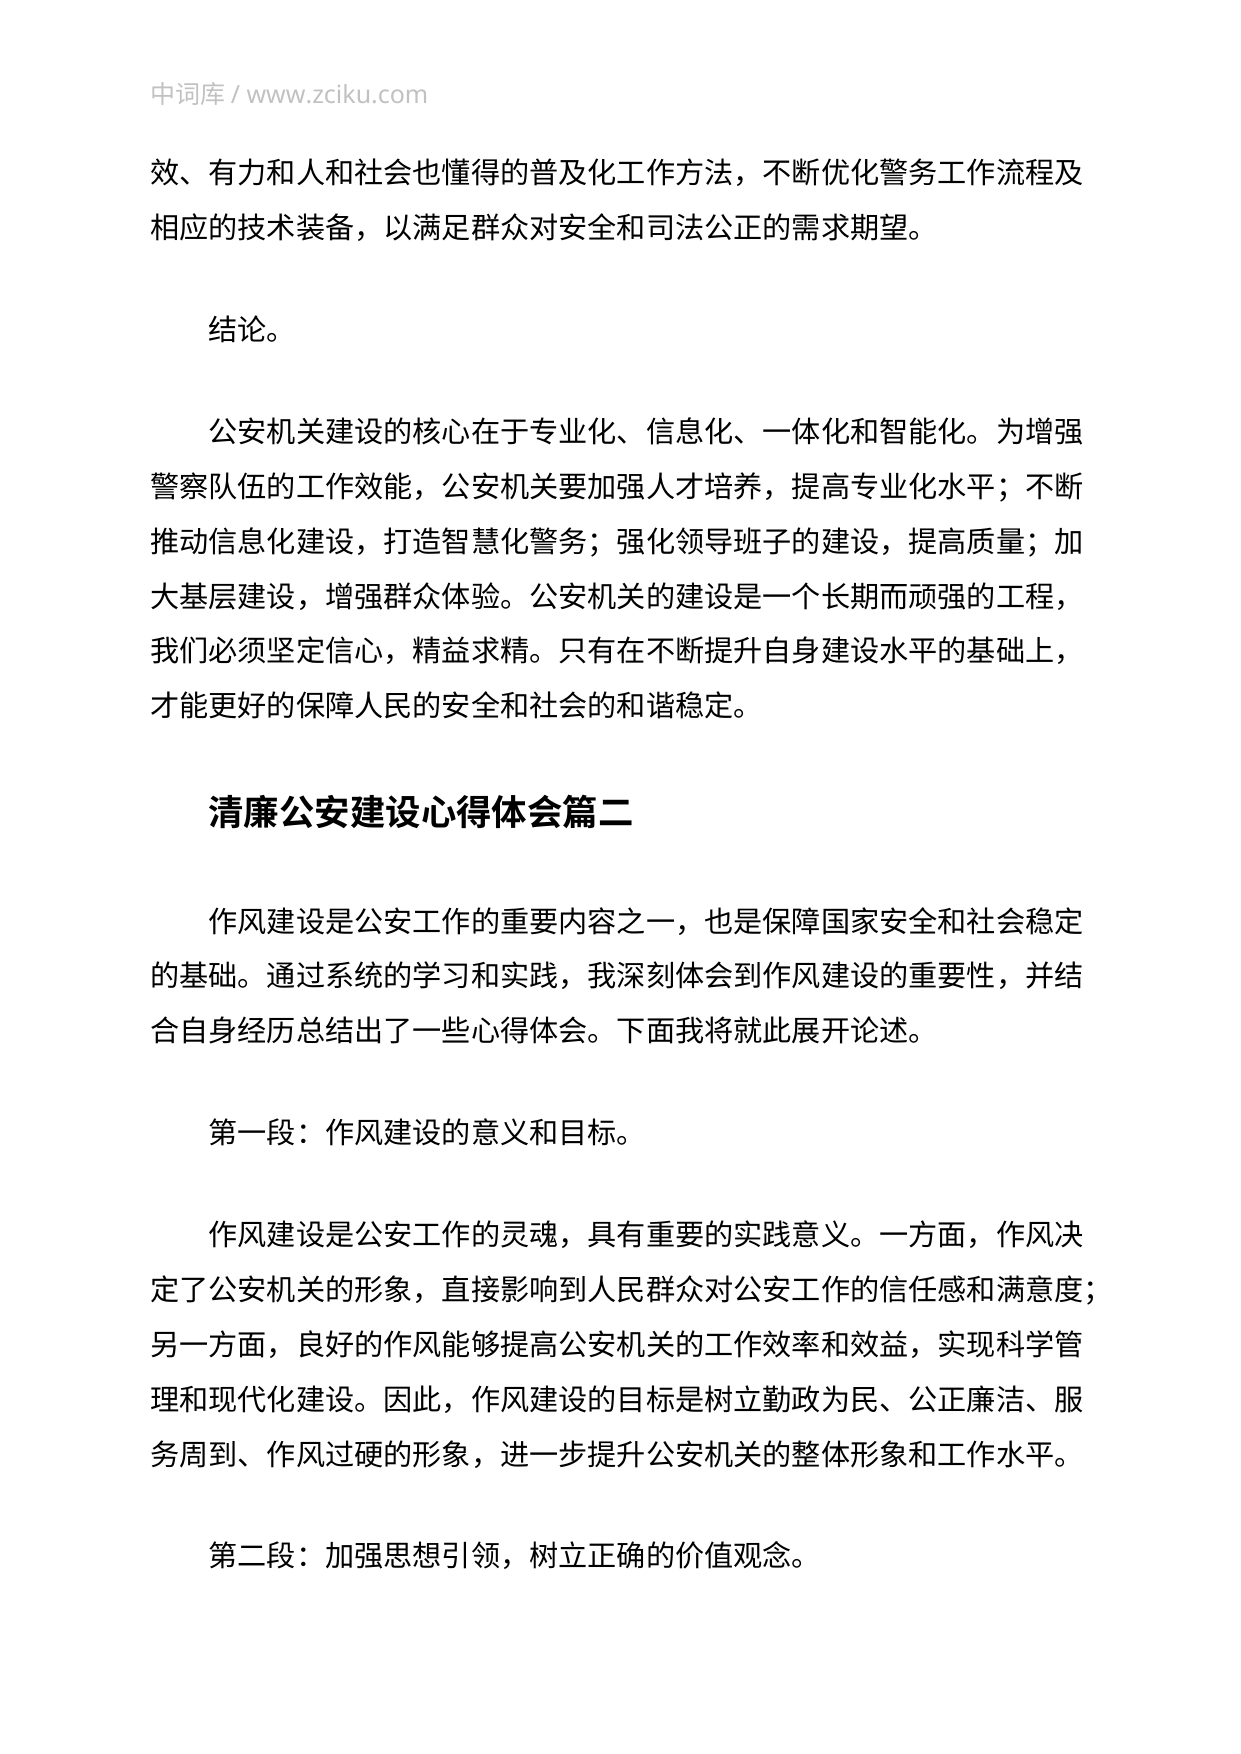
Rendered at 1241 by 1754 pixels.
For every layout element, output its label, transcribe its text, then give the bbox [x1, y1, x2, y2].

text 清廉公安建设心得体会篇二 [150, 785, 1090, 836]
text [150, 150, 1090, 247]
text 作风建设是公安工作的灵魂，具有重要的实践意义。一方面，作风决定了公安机关的形象，直接影响到人民群众对公安工作的信任感和满意度；另一方面，良好的作风能够提高公安机关的工作效率和效益，实现科学管理和现代化建设。因此，作风建设的目标是树立勤政为民、公正廉洁、服务周到、作风过硬的形象，进一步提升公安机关的整体形象和工作水平。 [150, 1211, 1090, 1473]
text 作风建设是公安工作的重要内容之一，也是保障国家安全和社会稳定的基础。通过系统的学习和实践，我深刻体会到作风建设的重要性，并结合自身经历总结出了一些心得体会。下面我将就此展开论述。 [150, 898, 1090, 1050]
text 结论。 [150, 307, 1090, 349]
text 第二段：加强思想引领，树立正确的价值观念。 [150, 1533, 1090, 1575]
text 公安机关建设的核心在于专业化、信息化、一体化和智能化。为增强警察队伍的工作效能，公安机关要加强人才培养，提高专业化水平；不断推动信息化建设，打造智慧化警务；强化领导班子的建设，提高质量；加大基层建设，增强群众体验。公安机关的建设是一个长期而顽强的工程，我们必须坚定信心，精益求精。只有在不断提升自身建设水平的基础上，才能更好的保障人民的安全和社会的和谐稳定。 [150, 408, 1090, 725]
text 第一段：作风建设的意义和目标。 [150, 1110, 1090, 1152]
